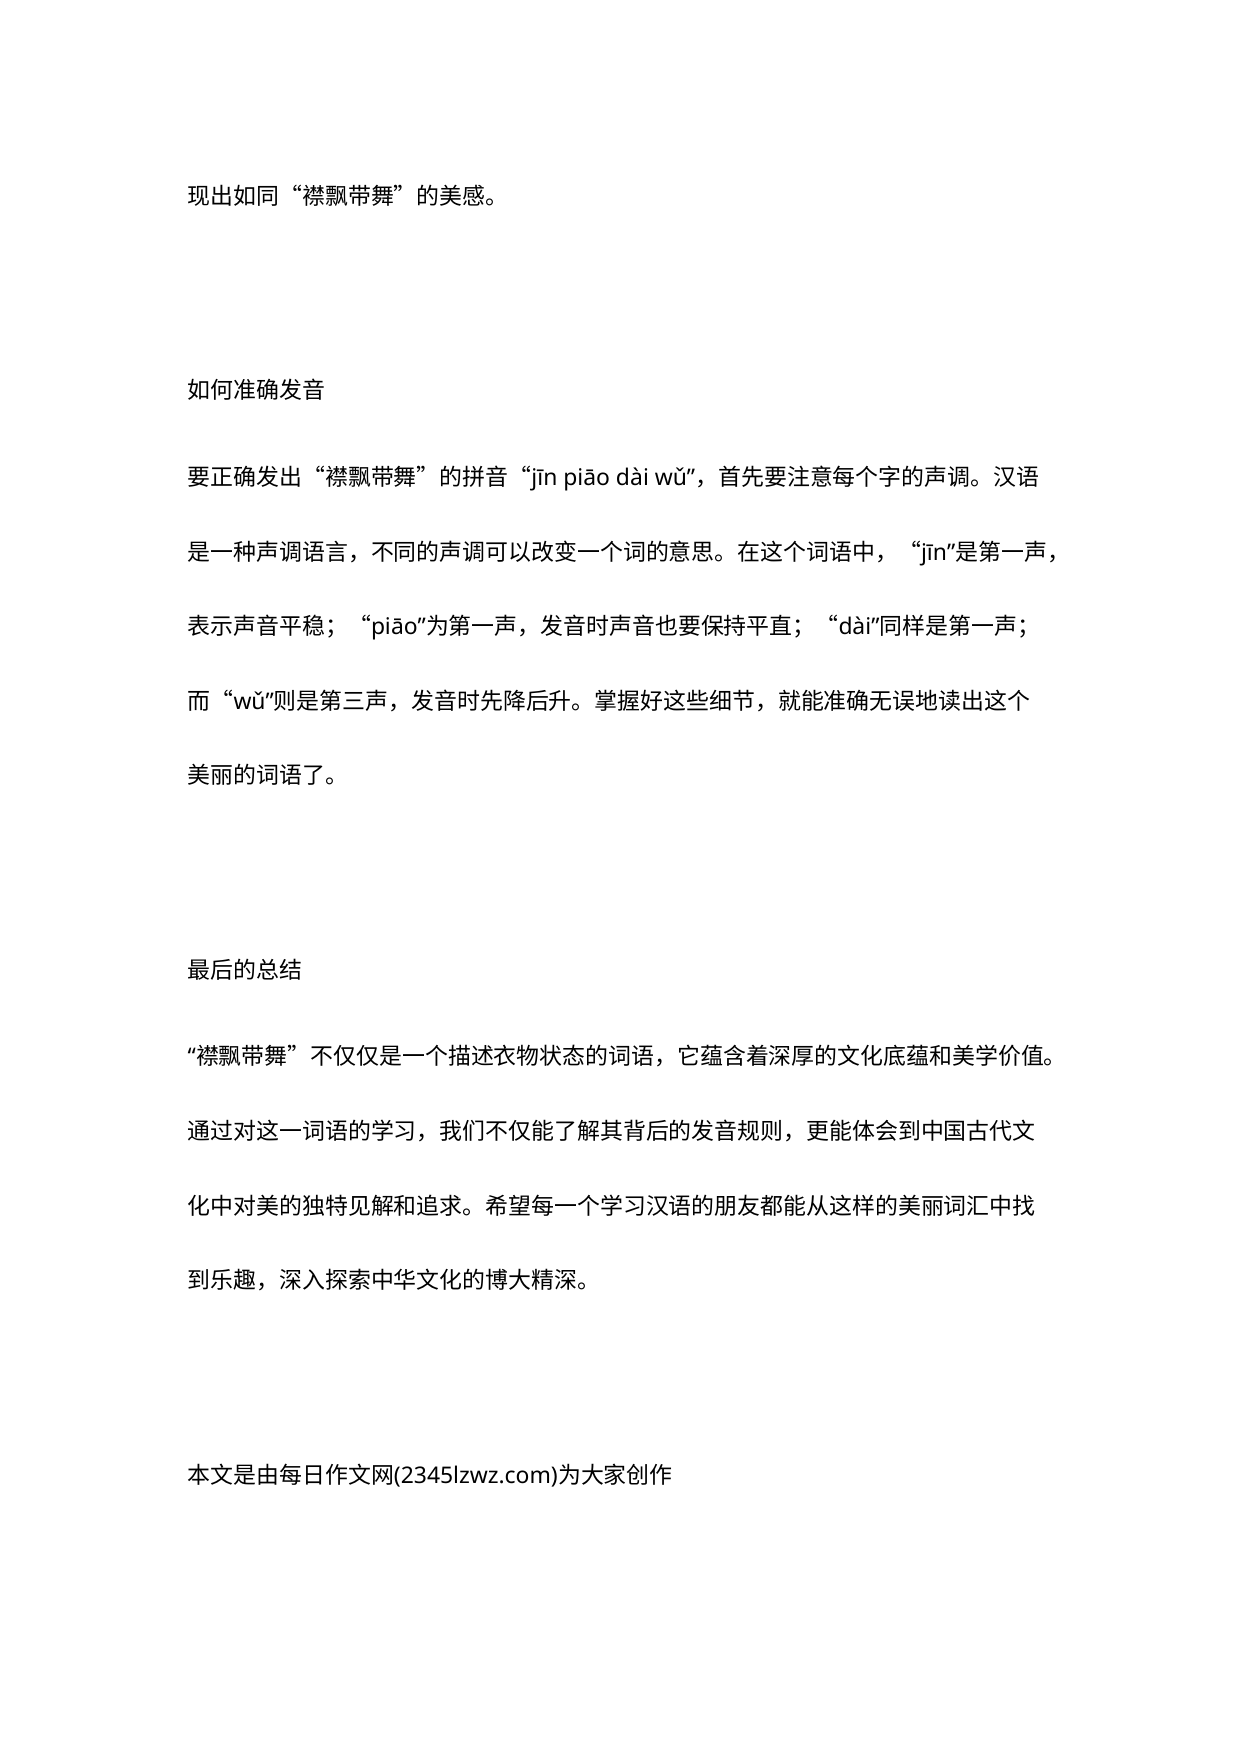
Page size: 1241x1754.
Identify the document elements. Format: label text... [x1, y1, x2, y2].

text 最后的总结 [187, 936, 1053, 1001]
text 本文是由每日作文网(2345lzwz.com)为大家创作 [187, 1441, 1053, 1506]
text “襟飘带舞”不仅仅是一个描述衣物状态的词语，它蕴含着深厚的文化底蕴和美学价值。通过对这一词语的学习，我们不仅能了解其背后的发音规则，更能体会到中国古代文化中对美的独特见解和追求。希望每一个学习汉语的朋友都能从这样的美丽词汇中找到乐趣，深入探索中华文化的博大精深。 [187, 1022, 1053, 1311]
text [187, 162, 1053, 227]
text 如何准确发音 [187, 356, 1053, 421]
text 要正确发出“襟飘带舞”的拼音“jīn piāo dài wǔ”，首先要注意每个字的声调。汉语是一种声调语言，不同的声调可以改变一个词的意思。在这个词语中，“jīn”是第一声，表示声音平稳；“piāo”为第一声，发音时声音也要保持平直；“dài”同样是第一声；而“wǔ”则是第三声，发音时先降后升。掌握好这些细节，就能准确无误地读出这个美丽的词语了。 [187, 443, 1053, 807]
